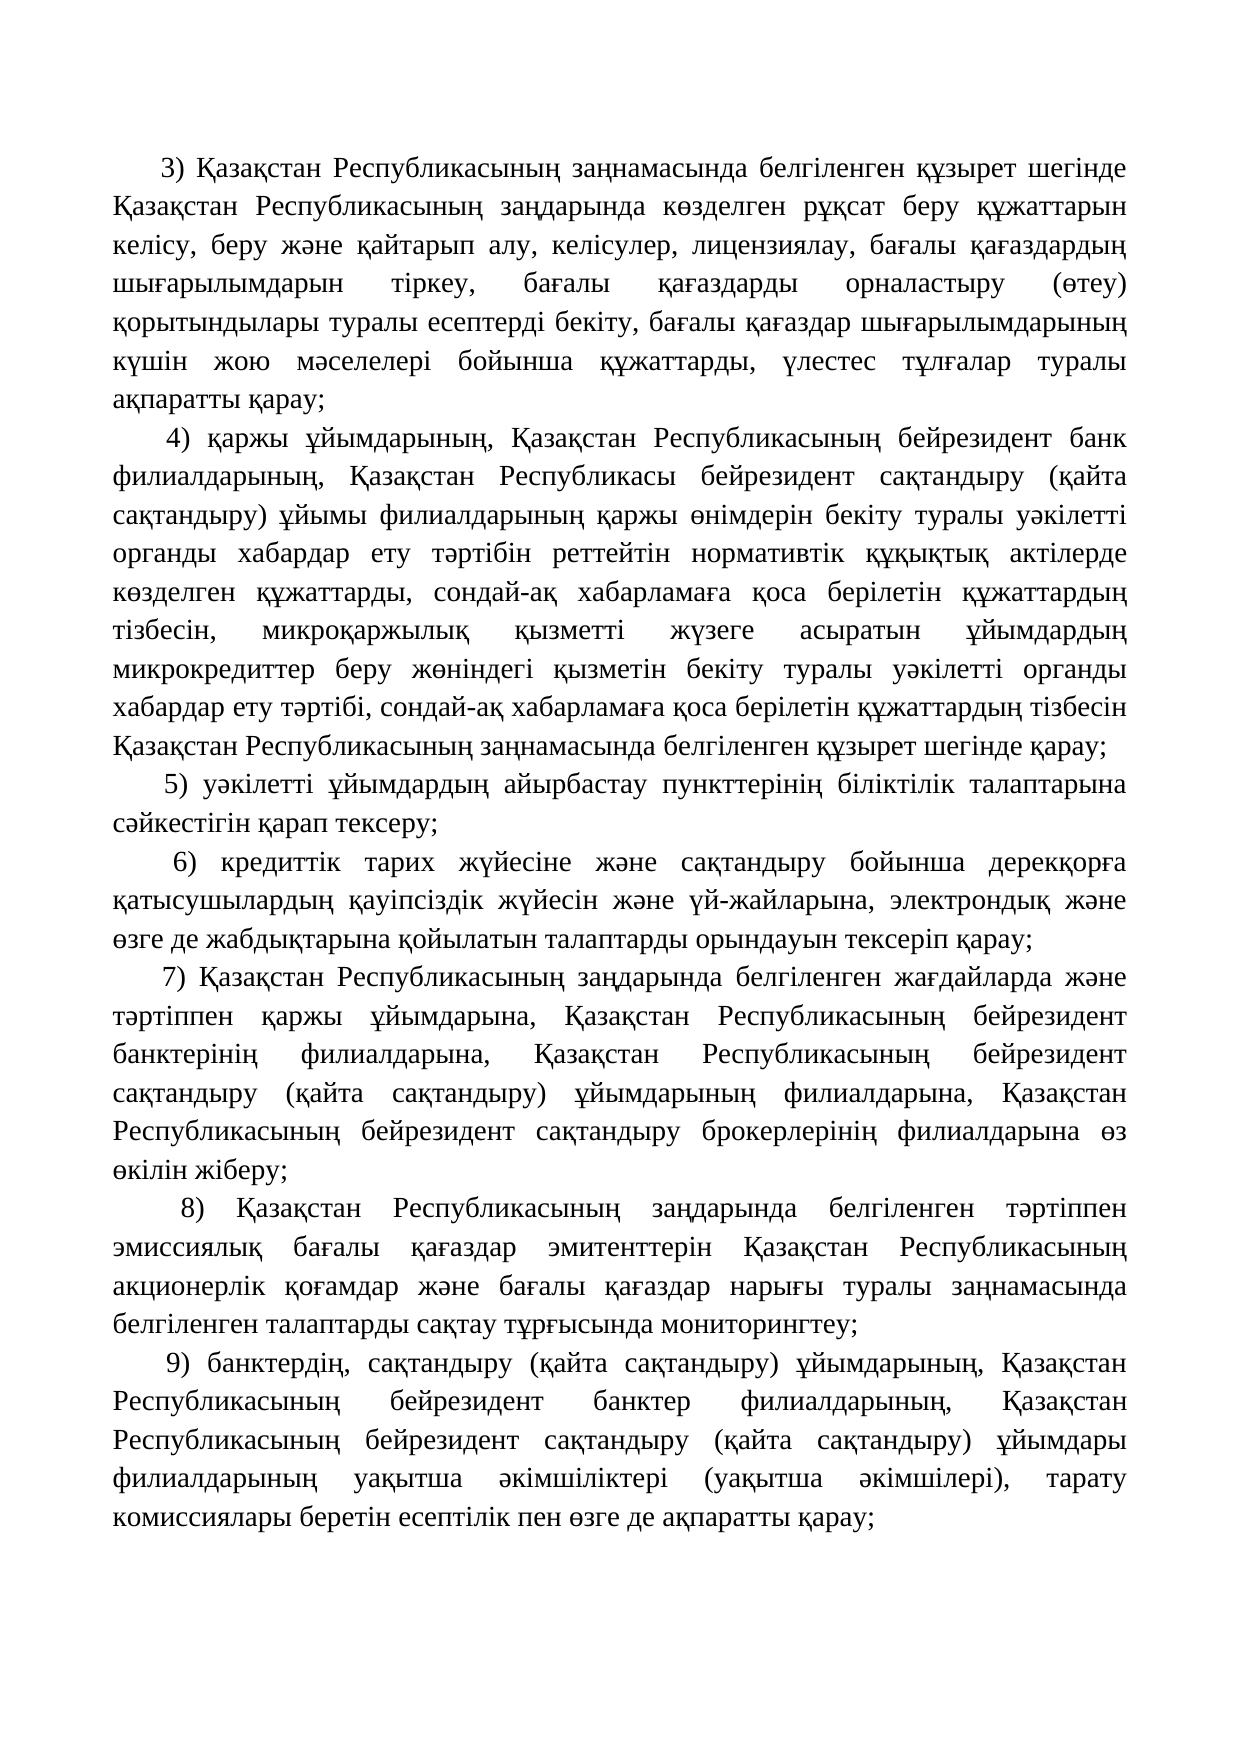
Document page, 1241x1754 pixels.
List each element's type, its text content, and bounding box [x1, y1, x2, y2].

text 9) банктердің, сақтандыру (қайта сақтандыру) ұйымдарының, Қазақстан Республикасының бейрезидент банктер филиалдарының, Қазақстан Республикасының бейрезидент сақтандыру (қайта сақтандыру) ұйымдары филиалдарының уақытша әкімшіліктері (уақытша әкімшілері), тарату комиссиялары беретін есептілік пен өзге де ақпаратты қарау; [112, 1345, 1128, 1532]
text 3) Қазақстан Республикасының заңнамасында белгіленген құзырет шегінде Қазақстан Республикасының заңдарында көзделген рұқсат беру құжаттарын келісу, беру және қайтарып алу, келісулер, лицензиялау, бағалы қағаздардың шығарылымдарын тіркеу, бағалы қағаздарды орналастыру (өтеу) қорытындылары туралы есептерді бекіту, бағалы қағаздар шығарылымдарының күшін жою мәселелері бойынша құжаттарды, үлестес тұлғалар туралы ақпаратты қарау; [112, 150, 1128, 415]
text 4) қаржы ұйымдарының, Қазақстан Республикасының бейрезидент банк филиалдарының, Қазақстан Республикасы бейрезидент сақтандыру (қайта сақтандыру) ұйымы филиалдарының қаржы өнімдерін бекіту туралы уәкілетті органды хабардар ету тәртібін реттейтін нормативтік құқықтық актілерде көзделген құжаттарды, сондай-ақ хабарламаға қоса берілетін құжаттардың тізбесін, микроқаржылық қызметті жүзеге асыратын ұйымдардың микрокредиттер беру жөніндегі қызметін бекіту туралы уәкілетті органды хабардар ету тәртібі, сондай-ақ хабарламаға қоса берілетін құжаттардың тізбесін Қазақстан Республикасының заңнамасында белгіленген құзырет шегінде қарау; [112, 420, 1128, 762]
text 7) Қазақстан Республикасының заңдарында белгіленген жағдайларда және тәртіппен қаржы ұйымдарына, Қазақстан Республикасының бейрезидент банктерінің филиалдарына, Қазақстан Республикасының бейрезидент сақтандыру (қайта сақтандыру) ұйымдарының филиалдарына, Қазақстан Республикасының бейрезидент сақтандыру брокерлерінің филиалдарына өз өкілін жіберу; [112, 959, 1128, 1186]
text 8) Қазақстан Республикасының заңдарында белгіленген тәртіппен эмиссиялық бағалы қағаздар эмитенттерін Қазақстан Республикасының акционерлік қоғамдар және бағалы қағаздар нарығы туралы заңнамасында белгіленген талаптарды сақтау тұрғысында мониторингтеу; [112, 1191, 1128, 1340]
text 5) уәкілетті ұйымдардың айырбастау пункттерінің біліктілік талаптарына сәйкестігін қарап тексеру; [112, 767, 1128, 839]
text 6) кредиттік тарих жүйесіне және сақтандыру бойынша дерекқорға қатысушылардың қауіпсіздік жүйесін және үй-жайларына, электрондық және өзге де жабдықтарына қойылатын талаптарды орындауын тексеріп қарау; [112, 844, 1128, 954]
